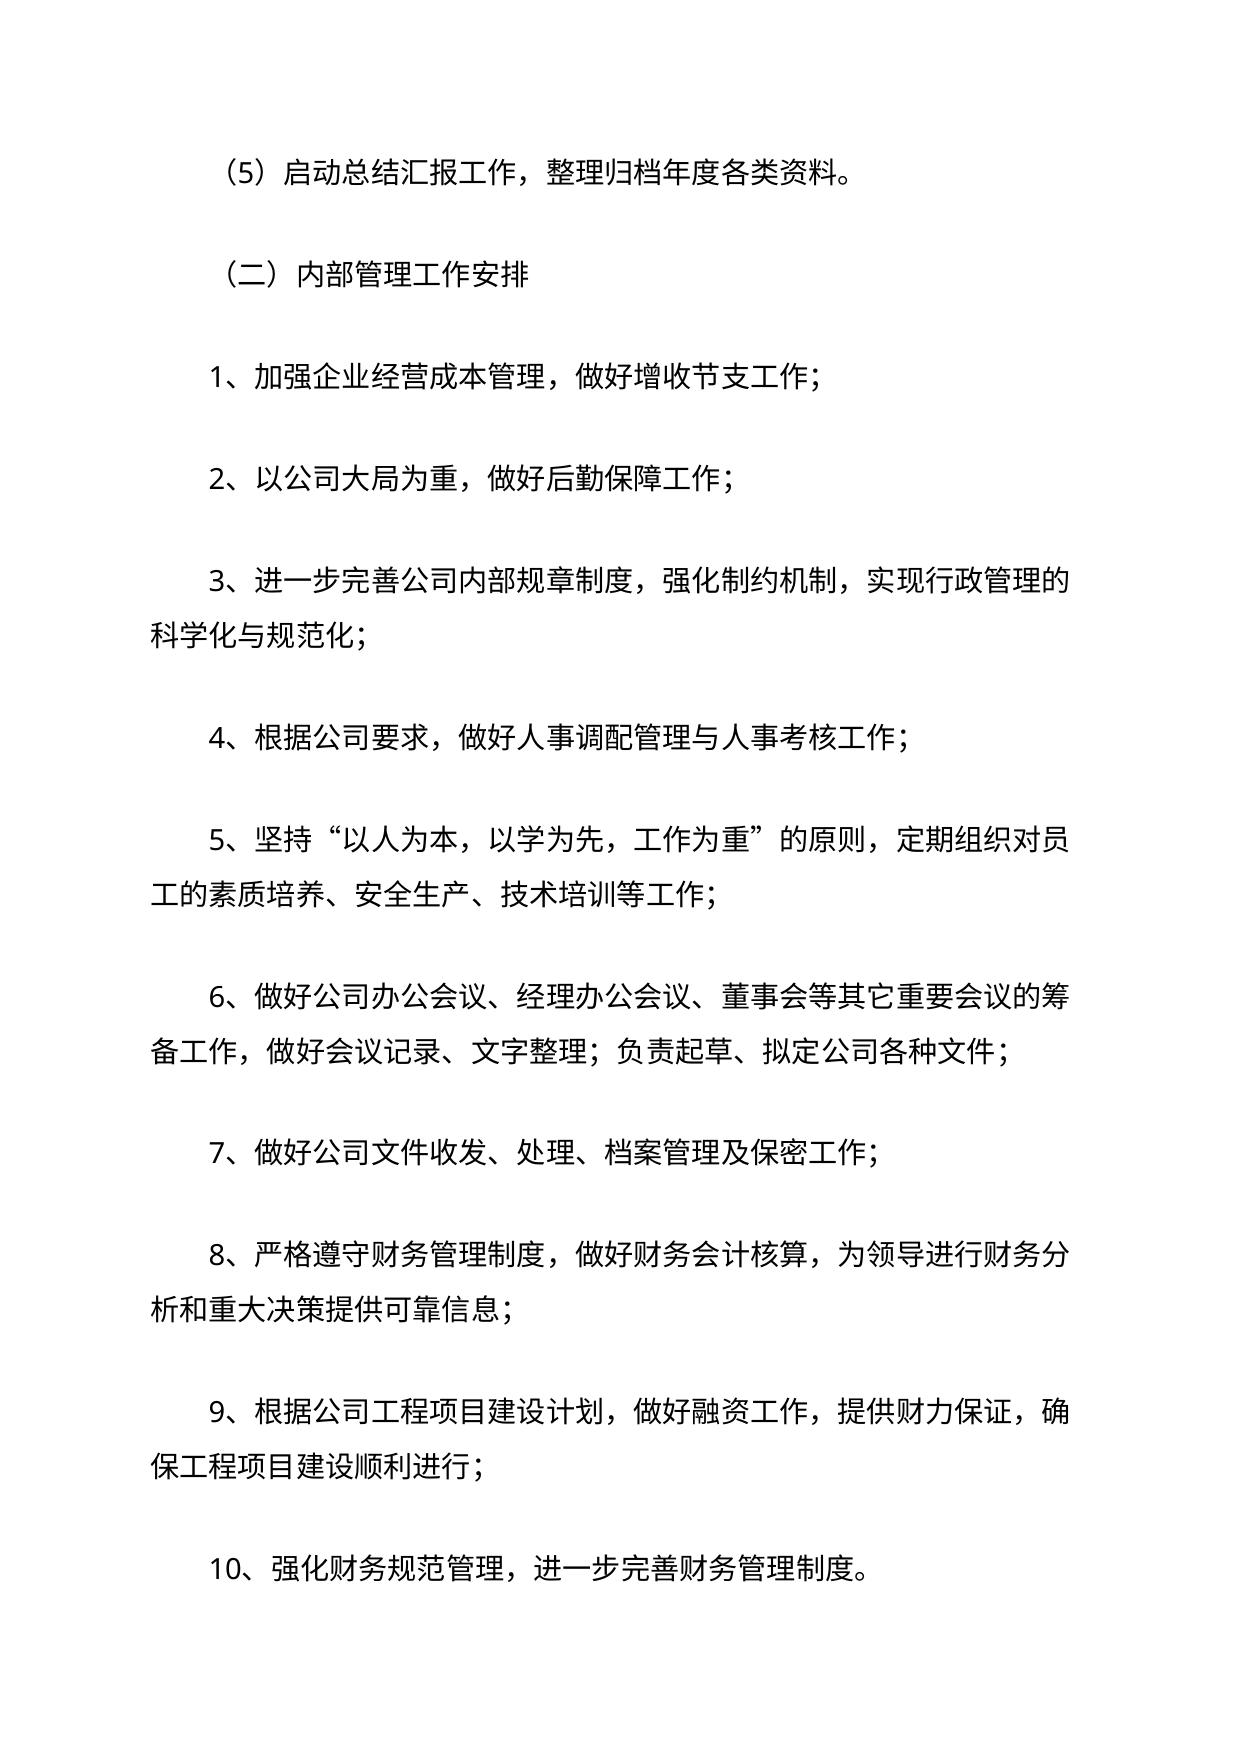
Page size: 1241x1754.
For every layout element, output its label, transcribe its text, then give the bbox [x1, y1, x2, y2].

text 2、以公司大局为重，做好后勤保障工作； [150, 456, 1090, 498]
text 4、根据公司要求，做好人事调配管理与人事考核工作； [150, 714, 1090, 757]
text （二）内部管理工作安排 [150, 252, 1090, 294]
text （5）启动总结汇报工作，整理归档年度各类资料。 [150, 150, 1090, 192]
text 6、做好公司办公会议、经理办公会议、董事会等其它重要会议的筹备工作，做好会议记录、文字整理；负责起草、拟定公司各种文件； [150, 973, 1090, 1071]
text 10、强化财务规范管理，进一步完善财务管理制度。 [150, 1546, 1090, 1588]
text 5、坚持“以人为本，以学为先，工作为重”的原则，定期组织对员工的素质培养、安全生产、技术培训等工作； [150, 816, 1090, 914]
text 1、加强企业经营成本管理，做好增收节支工作； [150, 354, 1090, 396]
text 9、根据公司工程项目建设计划，做好融资工作，提供财力保证，确保工程项目建设顺利进行； [150, 1389, 1090, 1486]
text 3、进一步完善公司内部规章制度，强化制约机制，实现行政管理的科学化与规范化； [150, 558, 1090, 655]
text 8、严格遵守财务管理制度，做好财务会计核算，为领导进行财务分析和重大决策提供可靠信息； [150, 1232, 1090, 1329]
text 7、做好公司文件收发、处理、档案管理及保密工作； [150, 1130, 1090, 1172]
